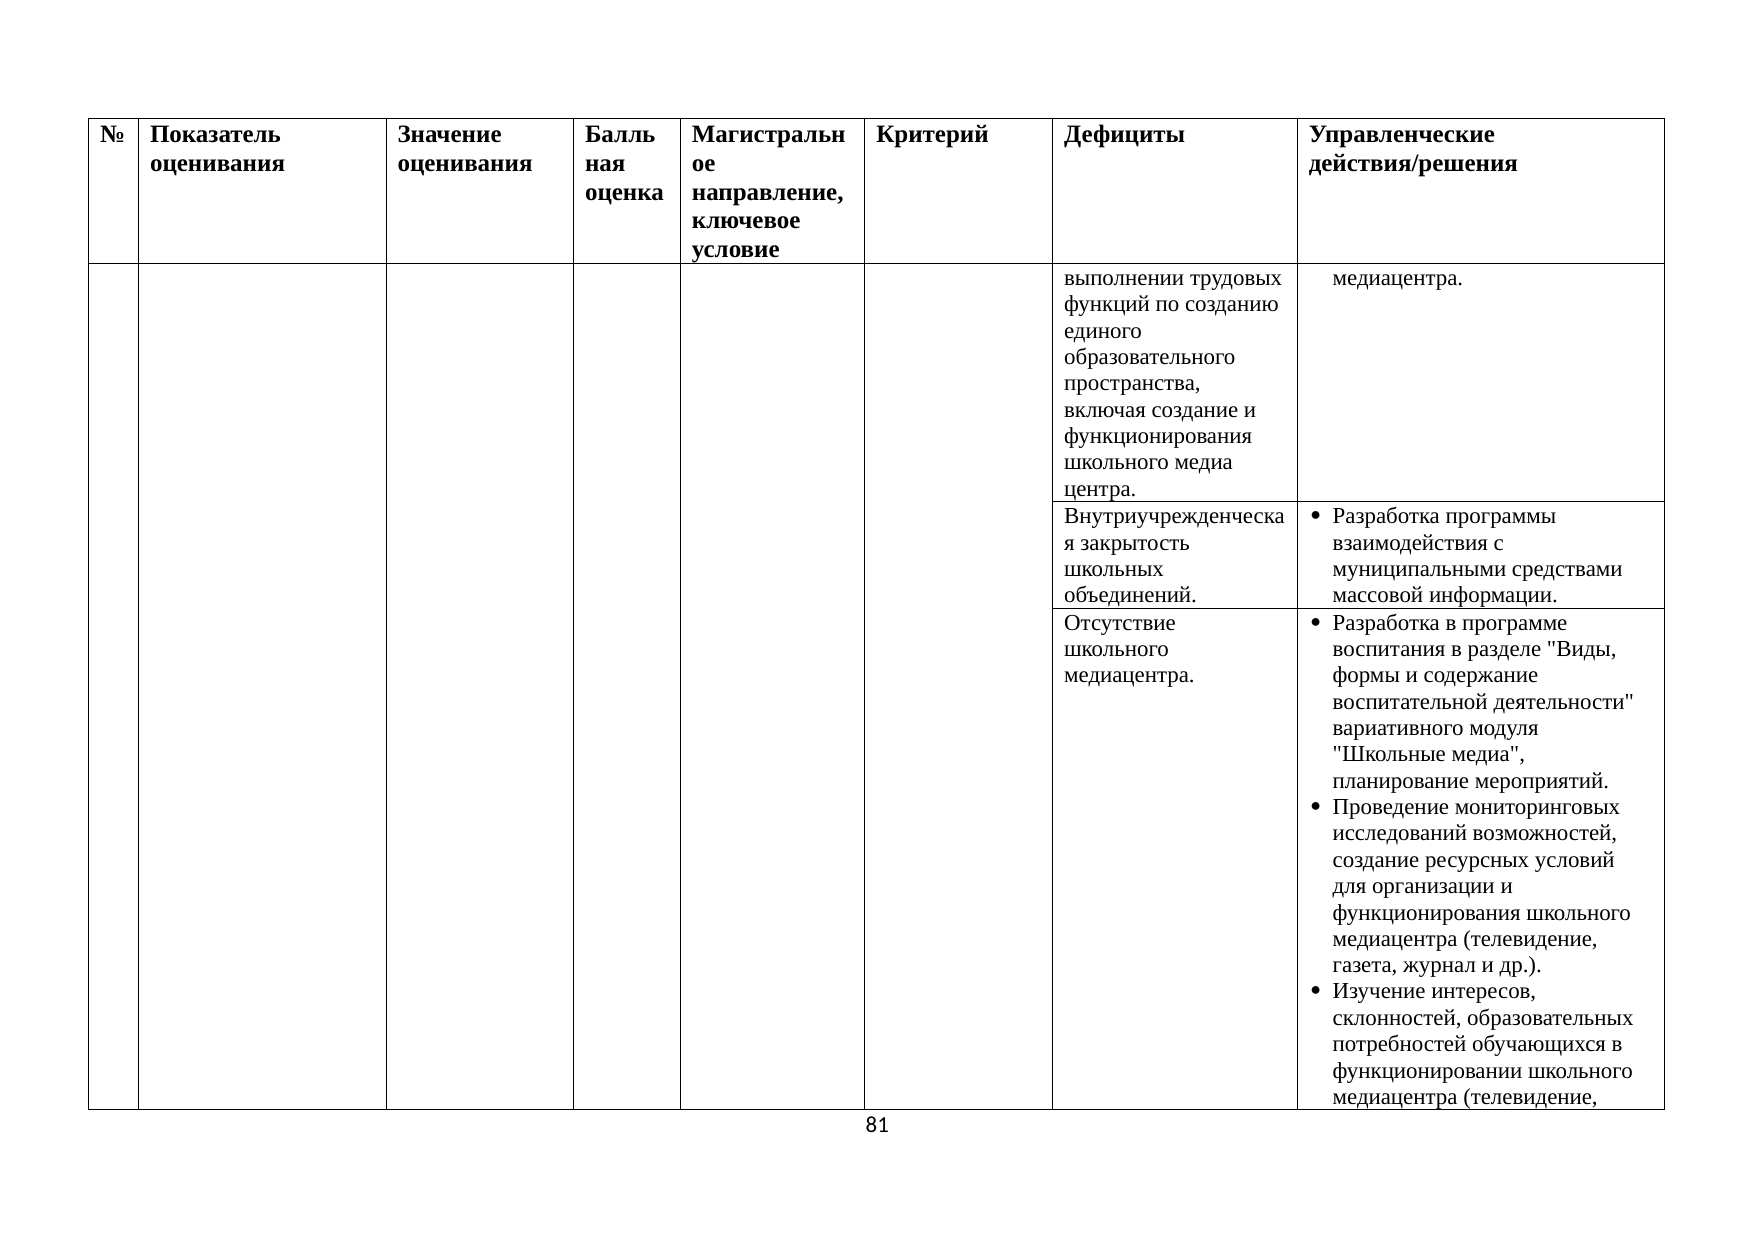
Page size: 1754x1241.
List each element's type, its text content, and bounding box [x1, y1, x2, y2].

table_header Критерий [865, 119, 1052, 263]
table_header Балльная оценка [574, 119, 680, 263]
table_header Магистральное направление, ключевое условие [681, 119, 864, 263]
table_header Показатель оценивания [139, 119, 386, 263]
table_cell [1298, 609, 1664, 1109]
table_cell Внутриучрежденческая закрытость школьных объединений. [1053, 502, 1297, 608]
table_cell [1053, 264, 1297, 501]
table_cell Разработка программы взаимодействия с муниципальными средствами массовой информации. [1298, 502, 1664, 608]
table_header № [89, 119, 138, 263]
table_header Управленческие действия/решения [1298, 119, 1664, 263]
table_header Дефициты [1053, 119, 1297, 263]
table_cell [1298, 264, 1664, 501]
table_header Значение оценивания [387, 119, 573, 263]
table_cell Отсутствие школьного медиацентра. [1053, 609, 1297, 1109]
